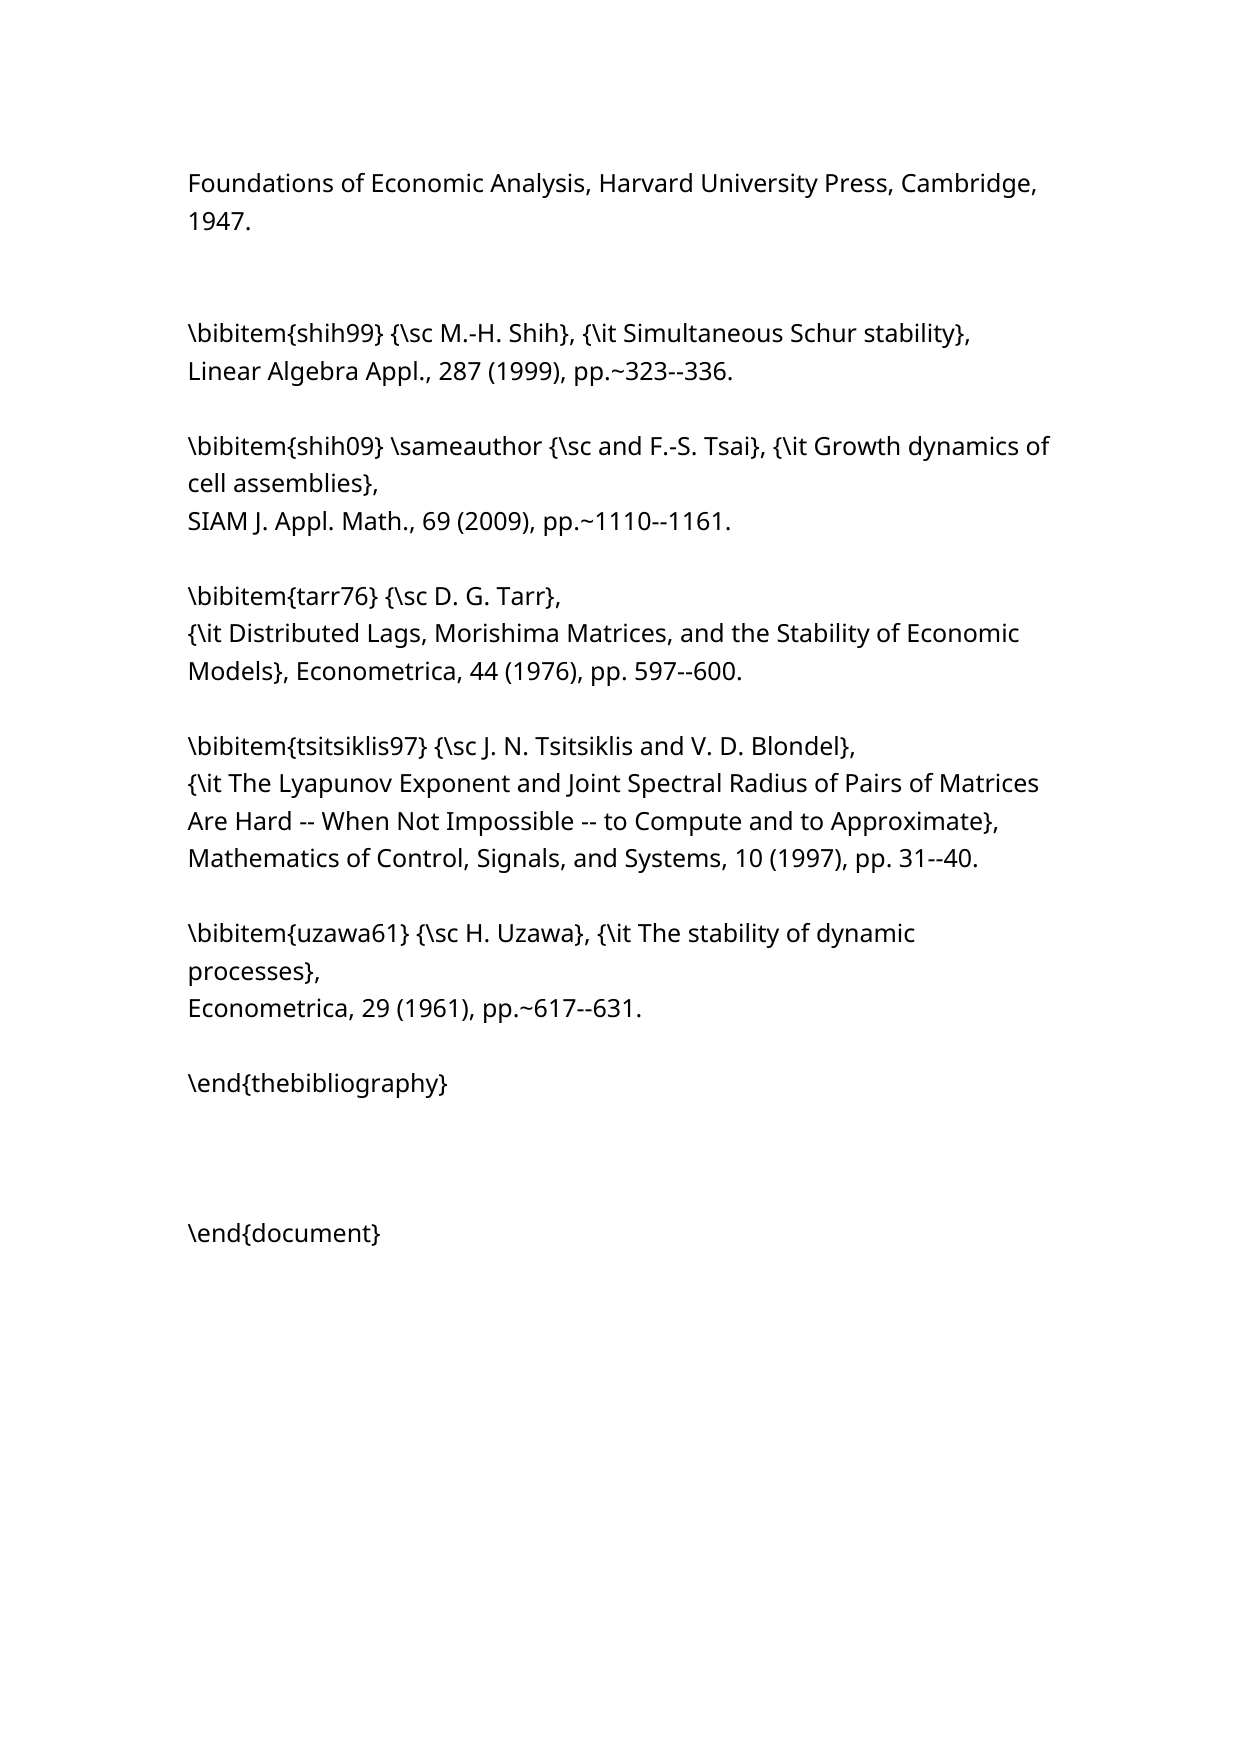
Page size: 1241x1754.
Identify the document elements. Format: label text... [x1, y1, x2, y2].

text Mathematics of Control, Signals, and Systems, 10 (1997), pp. 31--40. [187, 839, 1053, 877]
text \end{thebibliography} [187, 1064, 1053, 1102]
text \bibitem{uzawa61} {\sc H. Uzawa}, {\it The stability of dynamic processes}, [187, 914, 1053, 989]
text \bibitem{tarr76} {\sc D. G. Tarr}, [187, 577, 1053, 614]
text Econometrica, 29 (1961), pp.~617--631. [187, 989, 1053, 1027]
text {\it The Lyapunov Exponent and Joint Spectral Radius of Pairs of Matrices Are Hard -- When Not Impossible -- to Compute and to Approximate}, [187, 764, 1053, 839]
text SIAM J. Appl. Math., 69 (2009), pp.~1110--1161. [187, 502, 1053, 539]
text Linear Algebra Appl., 287 (1999), pp.~323--336. [187, 352, 1053, 389]
text \end{document} [187, 1214, 1053, 1252]
text \bibitem{shih09} \sameauthor {\sc and F.-S. Tsai}, {\it Growth dynamics of cell assemblies}, [187, 427, 1053, 502]
text \bibitem{shih99} {\sc M.-H. Shih}, {\it Simultaneous Schur stability}, [187, 314, 1053, 352]
text \bibitem{tsitsiklis97} {\sc J. N. Tsitsiklis and V. D. Blondel}, [187, 727, 1053, 764]
text Foundations of Economic Analysis, Harvard University Press, Cambridge, 1947. [187, 164, 1053, 239]
text {\it Distributed Lags, Morishima Matrices, and the Stability of Economic Models}, Econometrica, 44 (1976), pp. 597--600. [187, 614, 1053, 689]
